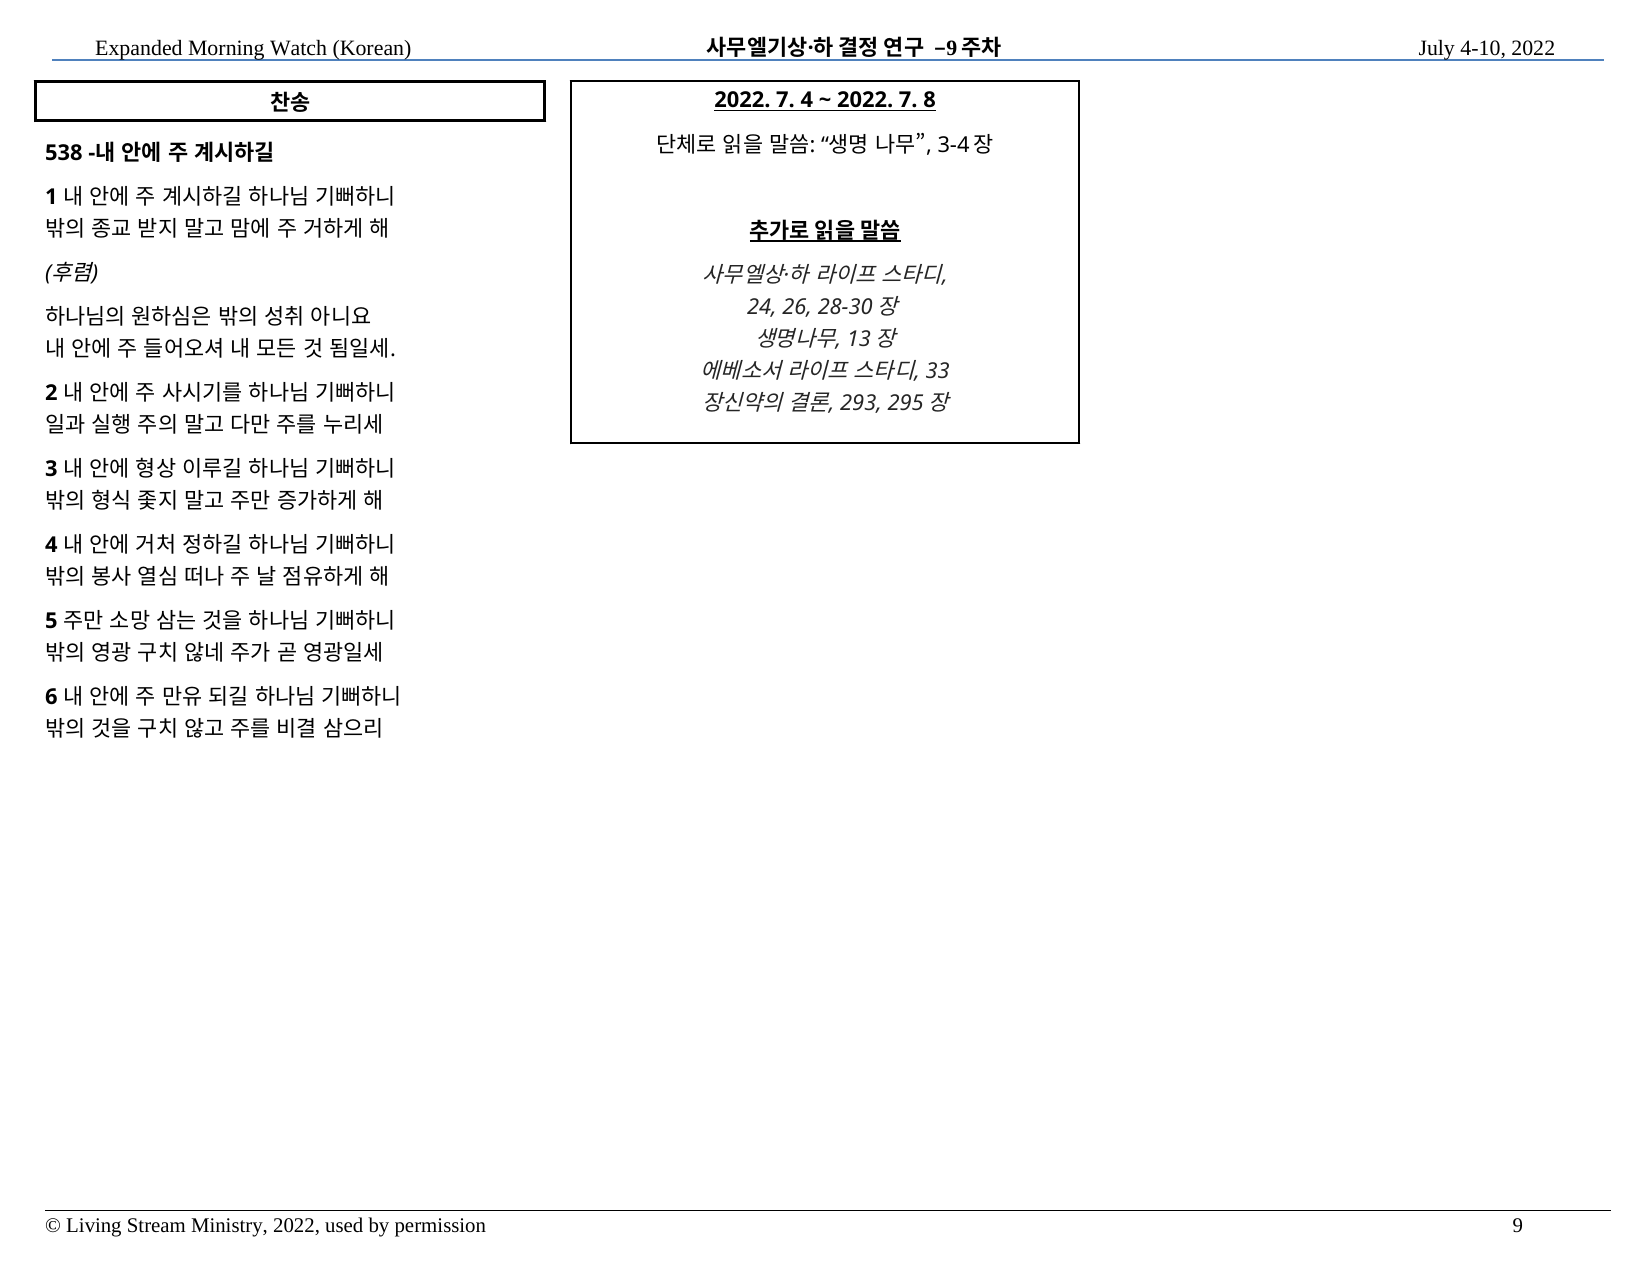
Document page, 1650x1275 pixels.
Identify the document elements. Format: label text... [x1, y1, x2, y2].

text (후렴) [45, 255, 535, 287]
list 단체로 읽을 말씀: “생명 나무”, 3-4장 [572, 122, 1078, 158]
text 하나님의 원하심은 밖의 성취 아니요 내 안에 주 들어오셔 내 모든 것 됨일세. [45, 299, 535, 363]
text 5 주만 소망 삼는 것을 하나님 기뻐하니 밖의 영광 구치 않네 주가 곧 영광일세 [45, 603, 535, 666]
text 3 내 안에 형상 이루길 하나님 기뻐하니 밖의 형식 좇지 말고 주만 증가하게 해 [45, 451, 535, 514]
text 1 내 안에 주 계시하길 하나님 기뻐하니 밖의 종교 받지 말고 맘에 주 거하게 해 [45, 179, 535, 242]
list 2022. 7. 4 ~ 2022. 7. 8 [572, 82, 1078, 114]
text 2 내 안에 주 사시기를 하나님 기뻐하니 일과 실행 주의 말고 다만 주를 누리세 [45, 375, 535, 439]
text 6 내 안에 주 만유 되길 하나님 기뻐하니 밖의 것을 구치 않고 주를 비결 삼으리 [45, 679, 535, 742]
text 4 내 안에 거처 정하길 하나님 기뻐하니 밖의 봉사 열심 떠나 주 날 점유하게 해 [45, 527, 535, 591]
list 추가로 읽을 말씀 [572, 209, 1078, 245]
list 찬송 [37, 83, 543, 119]
text 538 -내 안에 주 계시하길 [45, 135, 535, 167]
list 사무엘상·하 라이프 스타디, 24, 26, 28-30장 생명나무, 13장 에베소서 라이프 스타디, 33 장신약의 결론, 293, 295장 [572, 253, 1078, 442]
